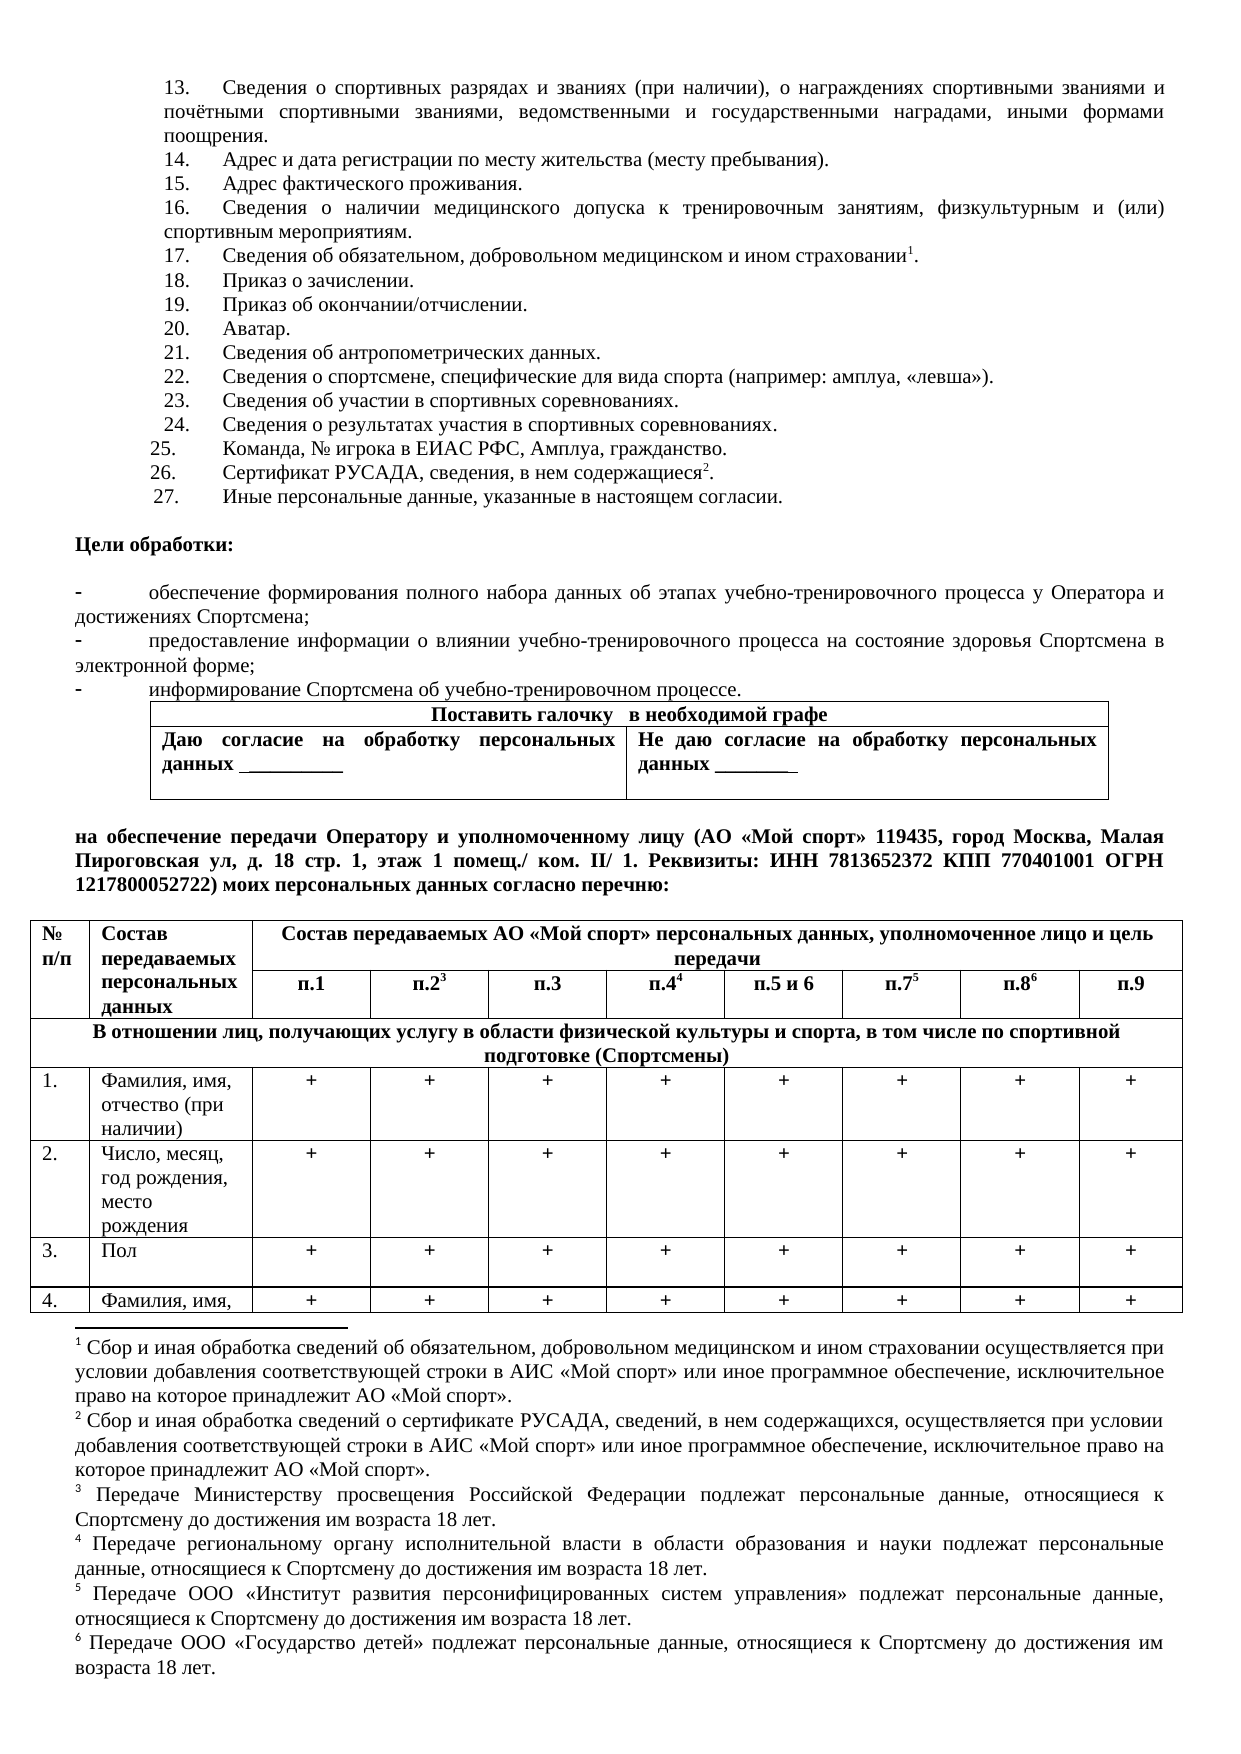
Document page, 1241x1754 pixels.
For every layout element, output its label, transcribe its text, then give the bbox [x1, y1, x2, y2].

table_cell + [489, 1288, 606, 1312]
table_cell п.4 [607, 971, 724, 1018]
table_cell [31, 1288, 89, 1312]
table_cell + [371, 1141, 488, 1237]
list Сведения о наличии медицинского допуска к тренировочным занятиям, физкультурным и (или) спортивным мероприятиям. [164, 195, 1165, 243]
text на обеспечение передачи Оператору и уполномоченному лицу (АО «Мой спорт» 119435, город Москва, Малая Пироговская ул, д. 18 стр. 1, этаж 1 помещ./ ком. II/ 1. Реквизиты: ИНН 7813652372 КПП 770401001 ОГРН 1217800052722) моих персональных данных согласно перечню: [75, 824, 1165, 896]
list Команда, № игрока в ЕИАС РФС, Амплуа, гражданство. [150, 436, 1165, 460]
list Сведения об участии в спортивных соревнованиях. [164, 388, 1165, 412]
list Адрес фактического проживания. [164, 171, 1165, 195]
table_cell Не даю согласие на обработку персональных данных _______ [627, 727, 1108, 799]
table_cell + [371, 1288, 488, 1312]
table_cell + [607, 1068, 724, 1140]
table_cell В отношении лиц, получающих услугу в области физической культуры и спорта, в том числе по спортивной подготовке (Спортсмены) [31, 1019, 1182, 1067]
table_cell + [1080, 1288, 1182, 1312]
list Приказ об окончании/отчислении. [164, 292, 1165, 316]
list обеспечение формирования полного набора данных об этапах учебно-тренировочного процесса у Оператора и достижениях Спортсмена; [75, 580, 1165, 628]
table_cell п.7 [843, 971, 960, 1018]
table_header Поставить галочку в необходимой графе [151, 702, 1108, 726]
list Сведения о спортивных разрядах и званиях (при наличии), о награждениях спортивными званиями и почётными спортивными званиями, ведомственными и государственными наградами, иными формами поощрения. [164, 75, 1165, 147]
table_cell + [1080, 1068, 1182, 1140]
table_cell п.2 [371, 971, 488, 1018]
list Сведения об обязательном, добровольном медицинском и ином страховании. [164, 243, 1165, 267]
table_cell + [371, 1238, 488, 1286]
table_cell + [607, 1238, 724, 1286]
list Сведения о спортсмене, специфические для вида спорта (например: амплуа, «левша»). [164, 364, 1165, 388]
table_cell + [607, 1141, 724, 1237]
list Сертификат РУСАДА, сведения, в нем содержащиеся. [150, 460, 1165, 484]
text Цели обработки: [75, 532, 1165, 556]
table_cell п.5 и 6 [725, 971, 842, 1018]
table_cell + [607, 1288, 724, 1312]
table_cell + [961, 1141, 1079, 1237]
table_cell + [725, 1141, 842, 1237]
list Приказ о зачислении. [164, 267, 1165, 292]
table_cell + [961, 1288, 1079, 1312]
table_header № п/п [31, 921, 89, 1018]
table_cell [31, 1141, 89, 1237]
table_cell Число, месяц, год рождения, место рождения [90, 1141, 252, 1237]
table_cell + [843, 1068, 960, 1140]
table_cell + [725, 1288, 842, 1312]
table_cell + [1080, 1141, 1182, 1237]
table_cell + [725, 1068, 842, 1140]
table_cell п.9 [1080, 971, 1182, 1018]
table_cell п.1 [253, 971, 370, 1018]
table_cell + [253, 1068, 370, 1140]
table_header Состав передаваемых АО «Мой спорт» персональных данных, уполномоченное лицо и цель передачи [253, 921, 1182, 969]
table_cell + [843, 1238, 960, 1286]
list Сведения о результатах участия в спортивных соревнованиях. [164, 412, 1165, 436]
list предоставление информации о влиянии учебно-тренировочного процесса на состояние здоровья Спортсмена в электронной форме; [75, 628, 1165, 677]
table_cell + [843, 1141, 960, 1237]
table_cell [31, 1068, 89, 1140]
table_cell п.8 [961, 971, 1079, 1018]
table_cell + [489, 1238, 606, 1286]
table_cell + [1080, 1238, 1182, 1286]
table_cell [90, 1288, 252, 1312]
table_cell + [489, 1068, 606, 1140]
table_cell Пол [90, 1238, 252, 1286]
table_cell + [489, 1141, 606, 1237]
table_cell + [253, 1141, 370, 1237]
table_cell + [725, 1238, 842, 1286]
table_cell Фамилия, имя, отчество (при наличии) [90, 1068, 252, 1140]
table_cell Даю согласие на обработку персональных данных _________ [151, 727, 626, 799]
table_cell + [253, 1288, 370, 1312]
list Сведения об антропометрических данных. [164, 340, 1165, 364]
text 27. Иные персональные данные, указанные в настоящем согласии. [75, 484, 1165, 508]
list Адрес и дата регистрации по месту жительства (месту пребывания). [164, 147, 1165, 171]
table_header Состав передаваемых персональных данных [90, 921, 252, 1018]
table_cell + [253, 1238, 370, 1286]
list информирование Спортсмена об учебно-тренировочном процессе. [75, 677, 1165, 701]
table_cell + [371, 1068, 488, 1140]
table_cell п.3 [489, 971, 606, 1018]
list Аватар. [164, 316, 1165, 340]
table_cell + [843, 1288, 960, 1312]
table_cell + [961, 1068, 1079, 1140]
table_cell + [961, 1238, 1079, 1286]
table_cell [31, 1238, 89, 1286]
